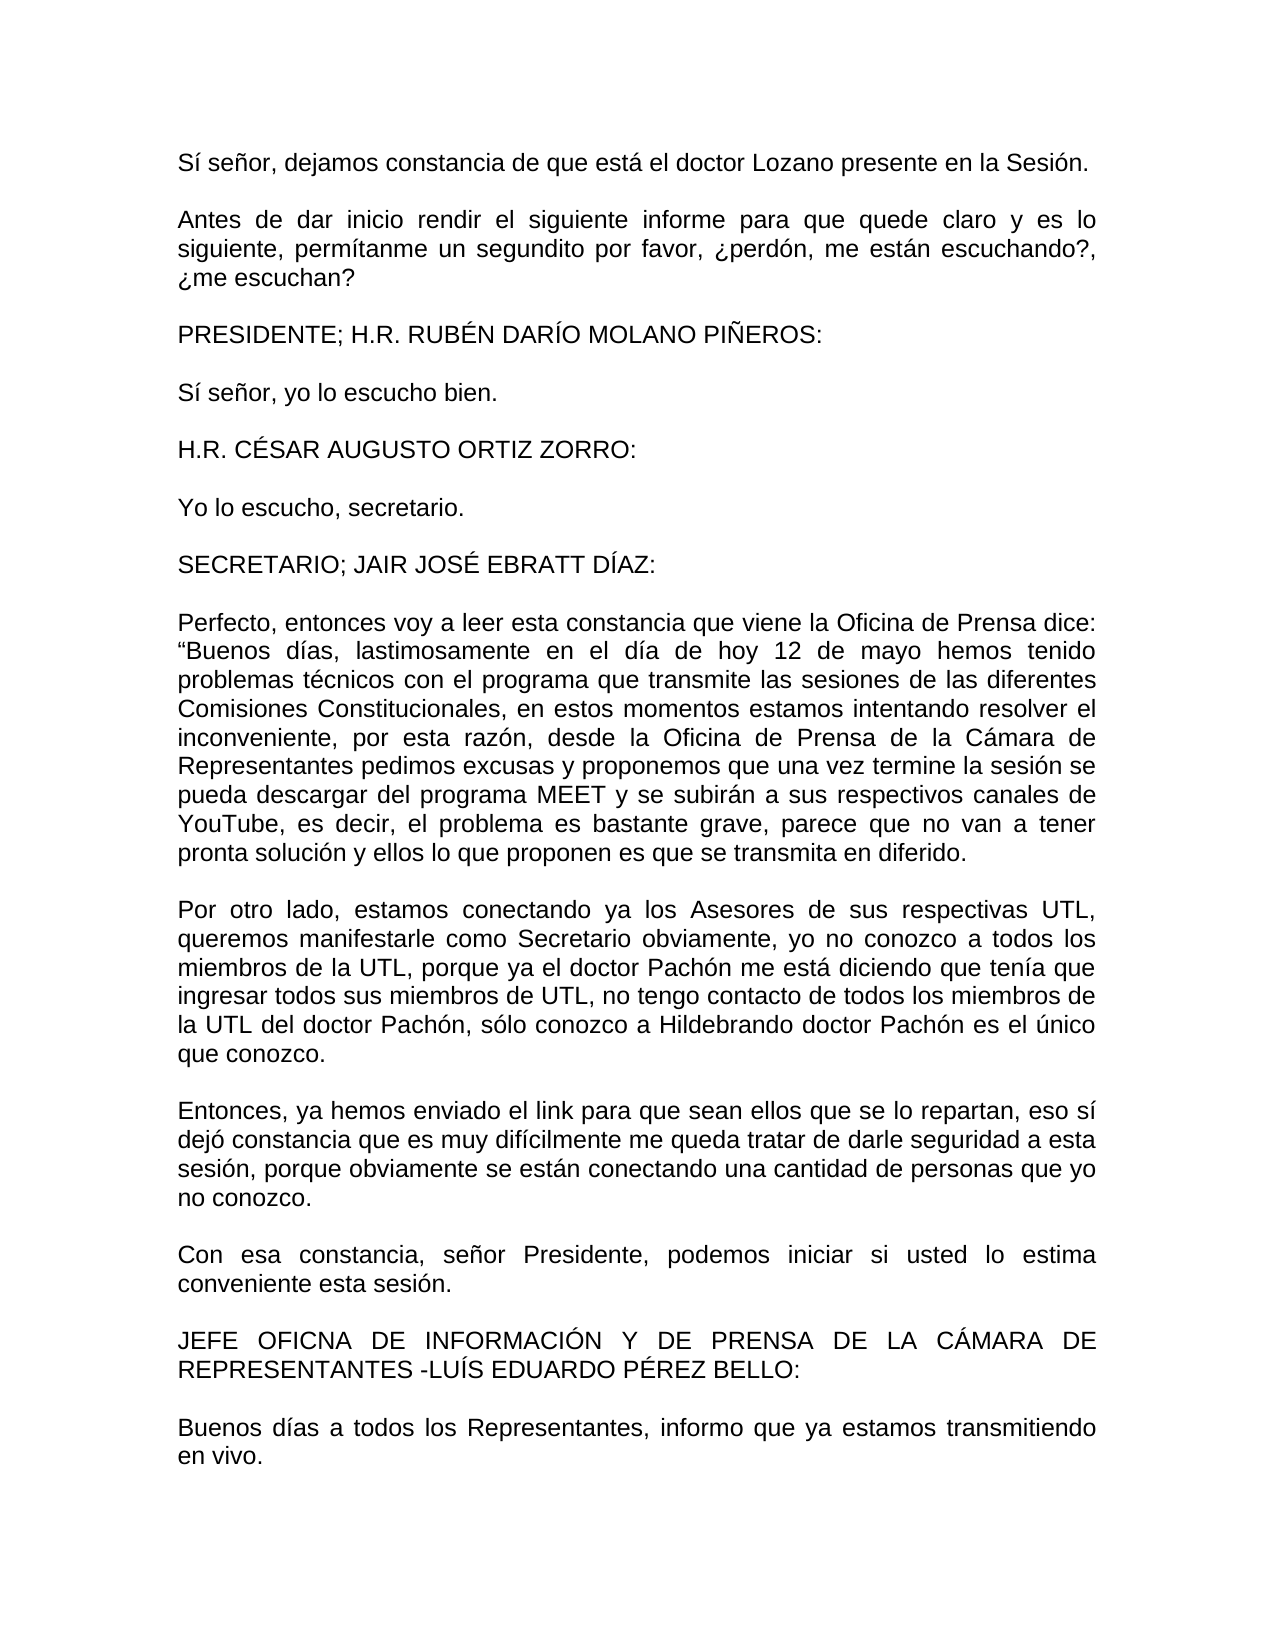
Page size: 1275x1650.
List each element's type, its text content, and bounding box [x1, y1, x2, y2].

text Perfecto, entonces voy a leer esta constancia que viene la Oficina de Prensa dice: “Buenos días, lastimosamente en el día de hoy 12 de mayo hemos tenido problemas técnicos con el programa que transmite las sesiones de las diferentes Comisiones Constitucionales, en estos momentos estamos intentando resolver el inconveniente, por esta razón, desde la Oficina de Prensa de la Cámara de Representantes pedimos excusas y proponemos que una vez termine la sesión se pueda descargar del programa MEET y se subirán a sus respectivos canales de YouTube, es decir, el problema es bastante grave, parece que no van a tener pronta solución y ellos lo que proponen es que se transmita en diferido. [177, 608, 1098, 866]
text SECRETARIO; JAIR JOSÉ EBRATT DÍAZ: [177, 550, 1098, 579]
text H.R. CÉSAR AUGUSTO ORTIZ ZORRO: [177, 435, 1098, 464]
text JEFE OFICNA DE INFORMACIÓN Y DE PRENSA DE LA CÁMARA DE REPRESENTANTES -LUÍS EDUARDO PÉREZ BELLO: [177, 1326, 1098, 1384]
text Yo lo escucho, secretario. [177, 493, 1098, 521]
text Buenos días a todos los Representantes, informo que ya estamos transmitiendo en vivo. [177, 1413, 1098, 1470]
text Con esa constancia, señor Presidente, podemos iniciar si usted lo estima conveniente esta sesión. [177, 1240, 1098, 1298]
text PRESIDENTE; H.R. RUBÉN DARÍO MOLANO PIÑEROS: [177, 320, 1098, 349]
text Entonces, ya hemos enviado el link para que sean ellos que se lo repartan, eso sí dejó constancia que es muy difícilmente me queda tratar de darle seguridad a esta sesión, porque obviamente se están conectando una cantidad de personas que yo no conozco. [177, 1096, 1098, 1211]
text Por otro lado, estamos conectando ya los Asesores de sus respectivas UTL, queremos manifestarle como Secretario obviamente, yo no conozco a todos los miembros de la UTL, porque ya el doctor Pachón me está diciendo que tenía que ingresar todos sus miembros de UTL, no tengo contacto de todos los miembros de la UTL del doctor Pachón, sólo conozco a Hildebrando doctor Pachón es el único que conozco. [177, 895, 1098, 1068]
text Antes de dar inicio rendir el siguiente informe para que quede claro y es lo siguiente, permítanme un segundito por favor, ¿perdón, me están escuchando?, ¿me escuchan? [177, 205, 1098, 291]
text Sí señor, yo lo escucho bien. [177, 378, 1098, 406]
text Sí señor, dejamos constancia de que está el doctor Lozano presente en la Sesión. [177, 148, 1098, 176]
